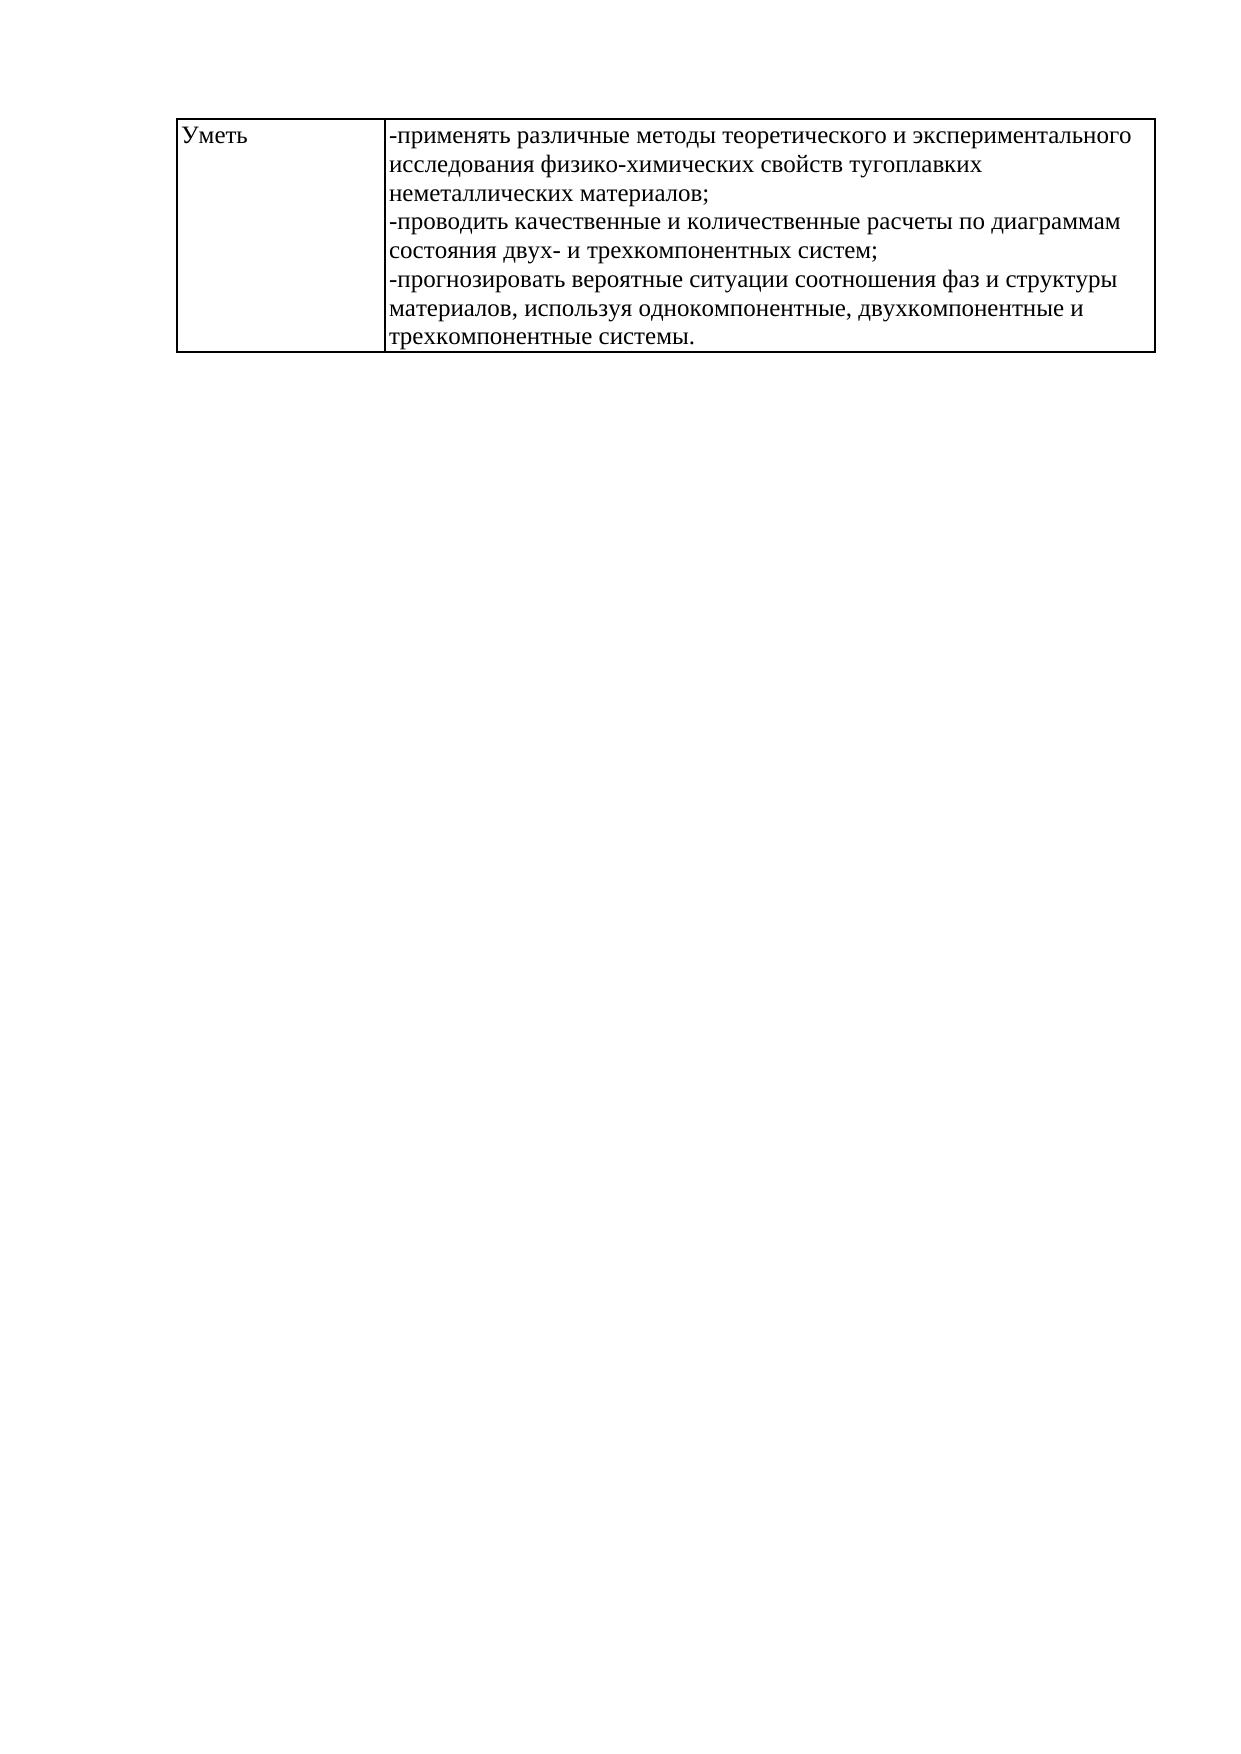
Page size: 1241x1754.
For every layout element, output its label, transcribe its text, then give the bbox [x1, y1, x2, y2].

table_cell Уметь [178, 120, 384, 351]
table_cell -применять различные методы теоретического и экспериментального иcследования физико-химических свойств тугоплавких неметаллических материалов; -проводить качественные и количественные расчеты по диаграммам состояния двух- и трехкомпонентных систем; -прогнозировать вероятные ситуации соотношения фаз и структуры материалов, используя однокомпонентные, двухкомпонентные и трехкомпонентные системы. [386, 120, 1154, 351]
